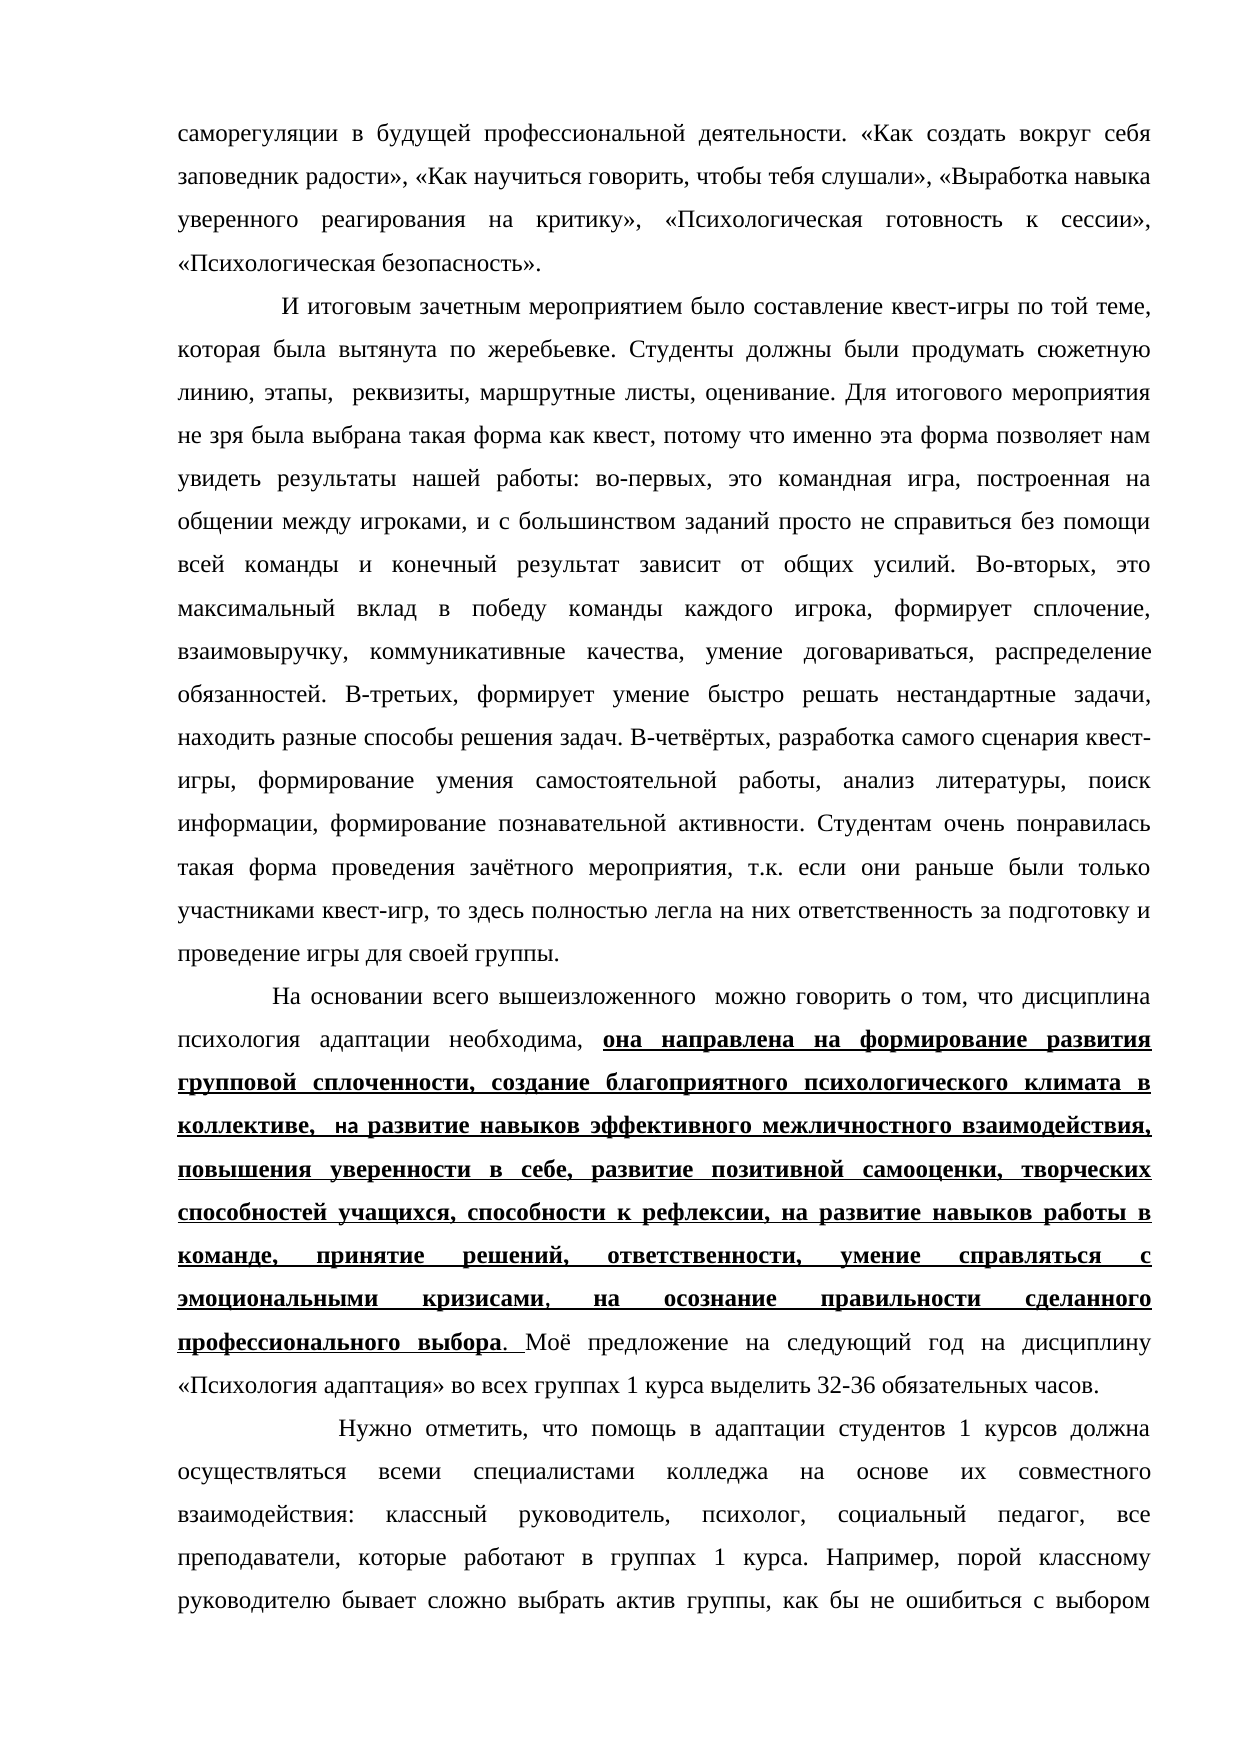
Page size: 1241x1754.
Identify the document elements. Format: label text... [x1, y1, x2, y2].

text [177, 118, 1152, 276]
text На основании всего вышеизложенного можно говорить о том, что дисциплина психология адаптации необходима, она направлена на формирование развития групповой сплоченности, создание благоприятного психологического климата в коллективе, на развитие навыков эффективного межличностного взаимодействия, повышения уверенности в себе, развитие позитивной самооценки, творческих способностей учащихся, способности к рефлексии, на развитие навыков работы в команде, принятие решений, ответственности, умение справляться с эмоциональными кризисами, на осознание правильности сделанного профессионального выбора. Моё предложение на следующий год на дисциплину «Психология адаптация» во всех группах 1 курса выделить 32-36 обязательных часов. [177, 1310, 1152, 1398]
text На основании всего вышеизложенного можно говорить о том, что дисциплина психология адаптации необходима, она направлена на формирование развития групповой сплоченности, создание благоприятного психологического климата в коллективе, на развитие навыков эффективного межличностного взаимодействия, повышения уверенности в себе, развитие позитивной самооценки, творческих способностей учащихся, способности к рефлексии, на развитие навыков работы в команде, принятие решений, ответственности, умение справляться с эмоциональными кризисами, на осознание правильности сделанного профессионального выбора. Моё предложение на следующий год на дисциплину «Психология адаптация» во всех группах 1 курса выделить 32-36 обязательных часов. [177, 981, 1152, 1135]
text И итоговым зачетным мероприятием было составление квест-игры по той теме, которая была вытянута по жеребьевке. Студенты должны были продумать сюжетную линию, этапы, реквизиты, маршрутные листы, оценивание. Для итогового мероприятия не зря была выбрана такая форма как квест, потому что именно эта форма позволяет нам увидеть результаты нашей работы: во-первых, это командная игра, построенная на общении между игроками, и с большинством заданий просто не справиться без помощи всей команды и конечный результат зависит от общих усилий. Во-вторых, это максимальный вклад в победу команды каждого игрока, формирует сплочение, взаимовыручку, коммуникативные качества, умение договариваться, распределение обязанностей. В-третьих, формирует умение быстро решать нестандартные задачи, находить разные способы решения задач. В-четвёртых, разработка самого сценария квест-игры, формирование умения самостоятельной работы, анализ литературы, поиск информации, формирование познавательной активности. Студентам очень понравилась такая форма проведения зачётного мероприятия, т.к. если они раньше были только участниками квест-игр, то здесь полностью легла на них ответственность за подготовку и проведение игры для своей группы. [177, 291, 1152, 967]
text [177, 1413, 1152, 1614]
